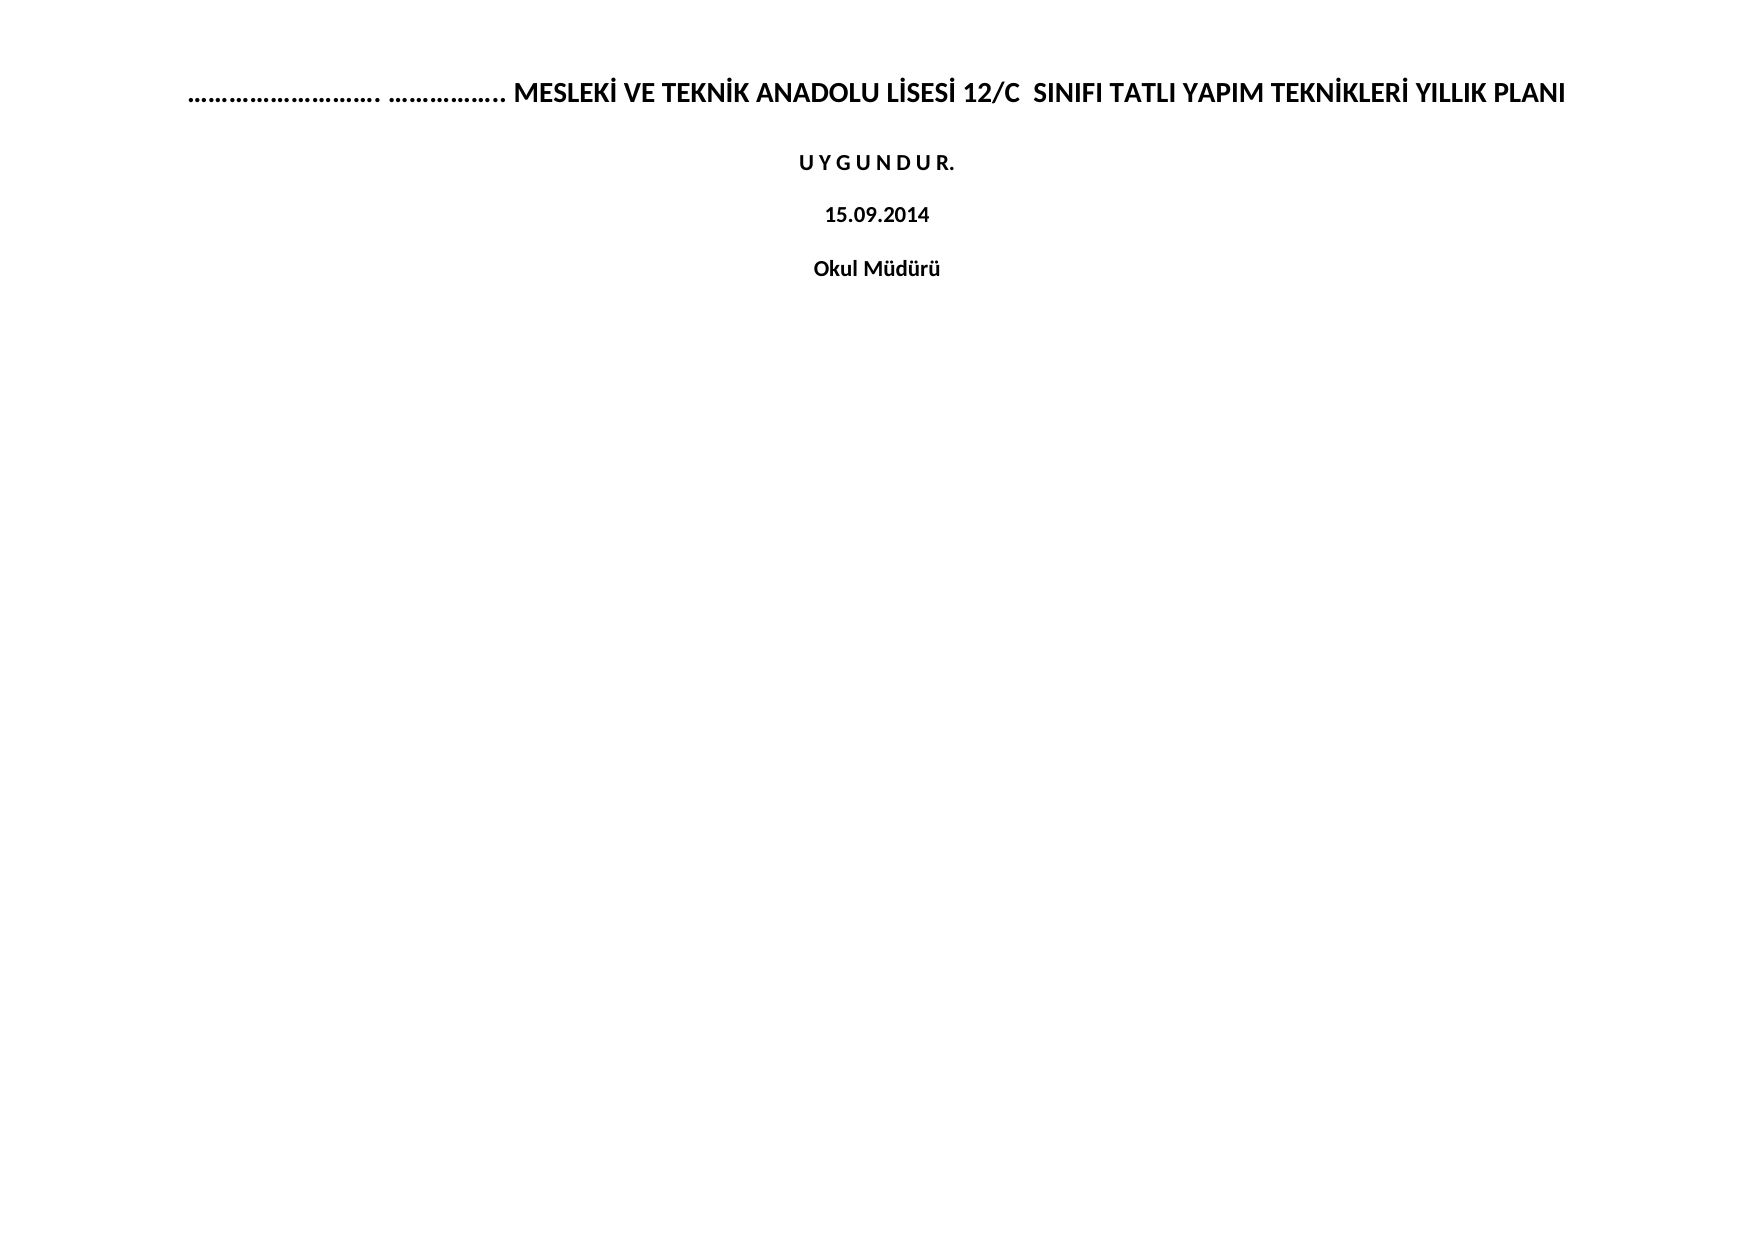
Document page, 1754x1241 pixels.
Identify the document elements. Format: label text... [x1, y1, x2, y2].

text 15.09.2014 [148, 201, 1606, 229]
text U Y G U N D U R. [148, 148, 1606, 176]
text Okul Müdürü [148, 254, 1606, 282]
